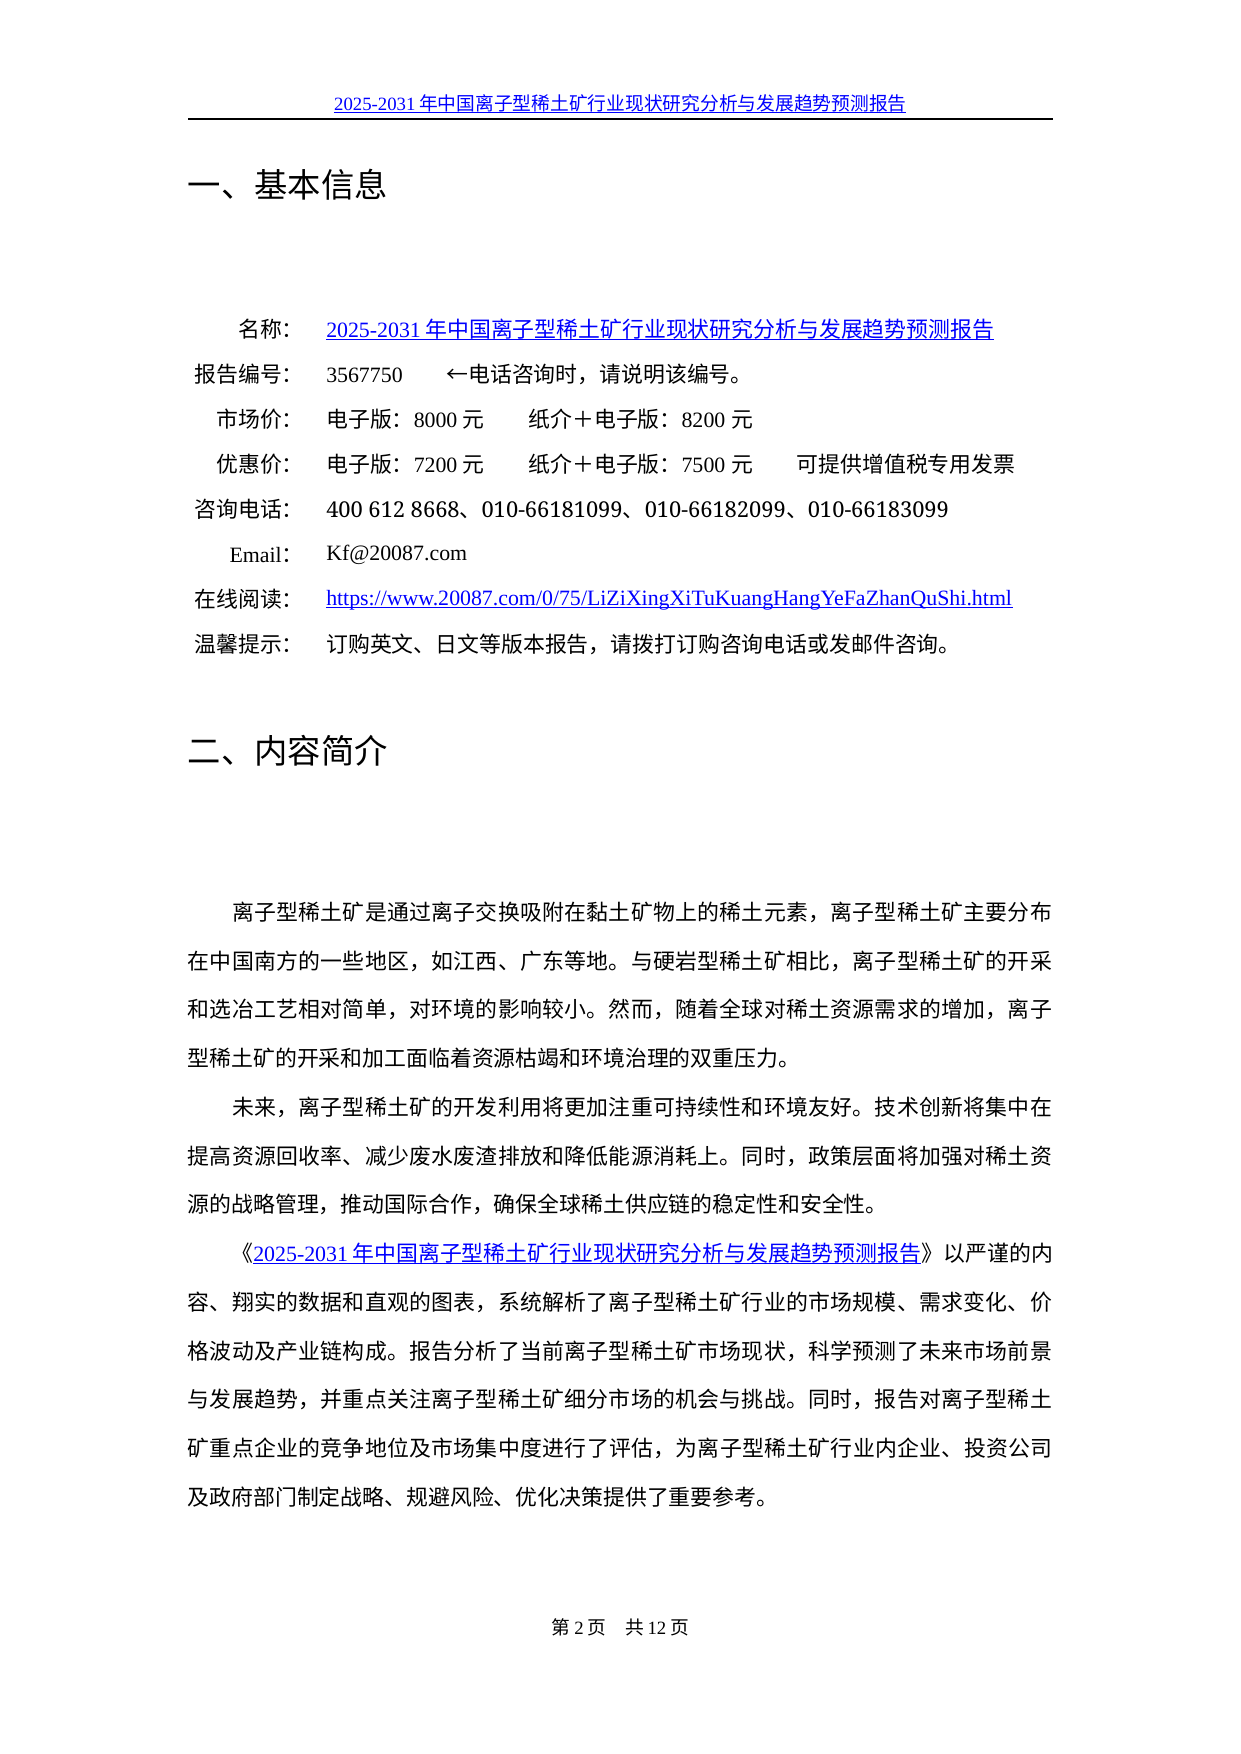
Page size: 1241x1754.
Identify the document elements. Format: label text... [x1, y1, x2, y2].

table_cell 报告编号： [167, 357, 315, 402]
table_cell 优惠价： [167, 447, 315, 492]
table_cell 咨询电话： [167, 492, 315, 537]
table_header 名称： [167, 312, 315, 357]
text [187, 894, 1053, 1512]
table_cell 400 612 8668、010-66181099、010-66182099、010-66183099 [315, 492, 1073, 537]
table_cell 温馨提示： [167, 627, 315, 672]
table_cell 在线阅读： [167, 582, 315, 627]
table_cell Kf@20087.com [315, 537, 1073, 582]
table_cell 电子版：7200 元 纸介＋电子版：7500 元 可提供增值税专用发票 [315, 447, 1073, 492]
table_cell 订购英文、日文等版本报告，请拨打订购咨询电话或发邮件咨询。 [315, 627, 1073, 672]
table_cell 市场价： [167, 402, 315, 447]
title 二、内容简介 [187, 717, 1053, 782]
title 一、基本信息 [187, 150, 1053, 215]
table_header 2025-2031年中国离子型稀土矿行业现状研究分析与发展趋势预测报告 [315, 312, 1073, 357]
table_cell 电子版：8000 元 纸介＋电子版：8200 元 [315, 402, 1073, 447]
table_cell Email： [167, 537, 315, 582]
table_cell [315, 582, 1073, 627]
table_cell 3567750 ←电话咨询时，请说明该编号。 [315, 357, 1073, 402]
